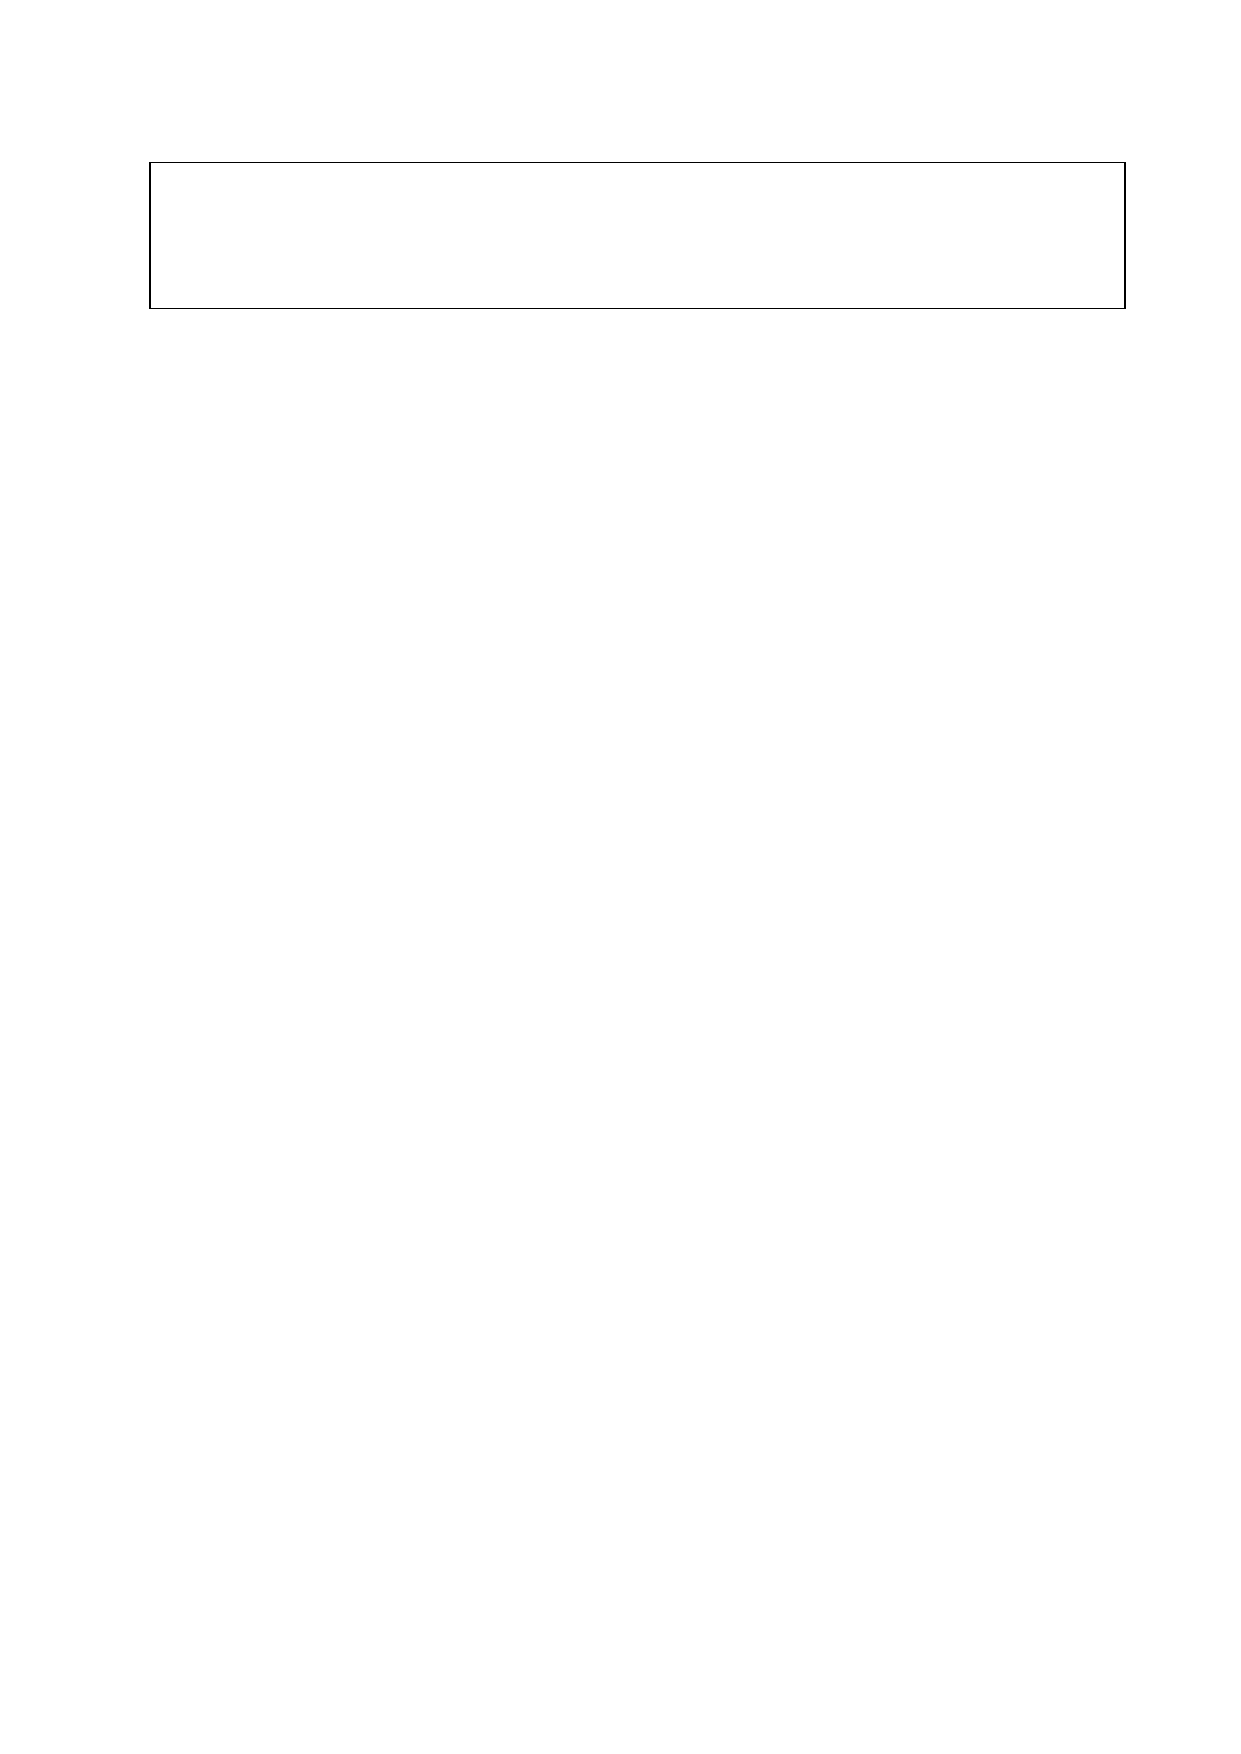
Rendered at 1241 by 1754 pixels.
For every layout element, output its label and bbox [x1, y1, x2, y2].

table_cell [151, 163, 1124, 308]
